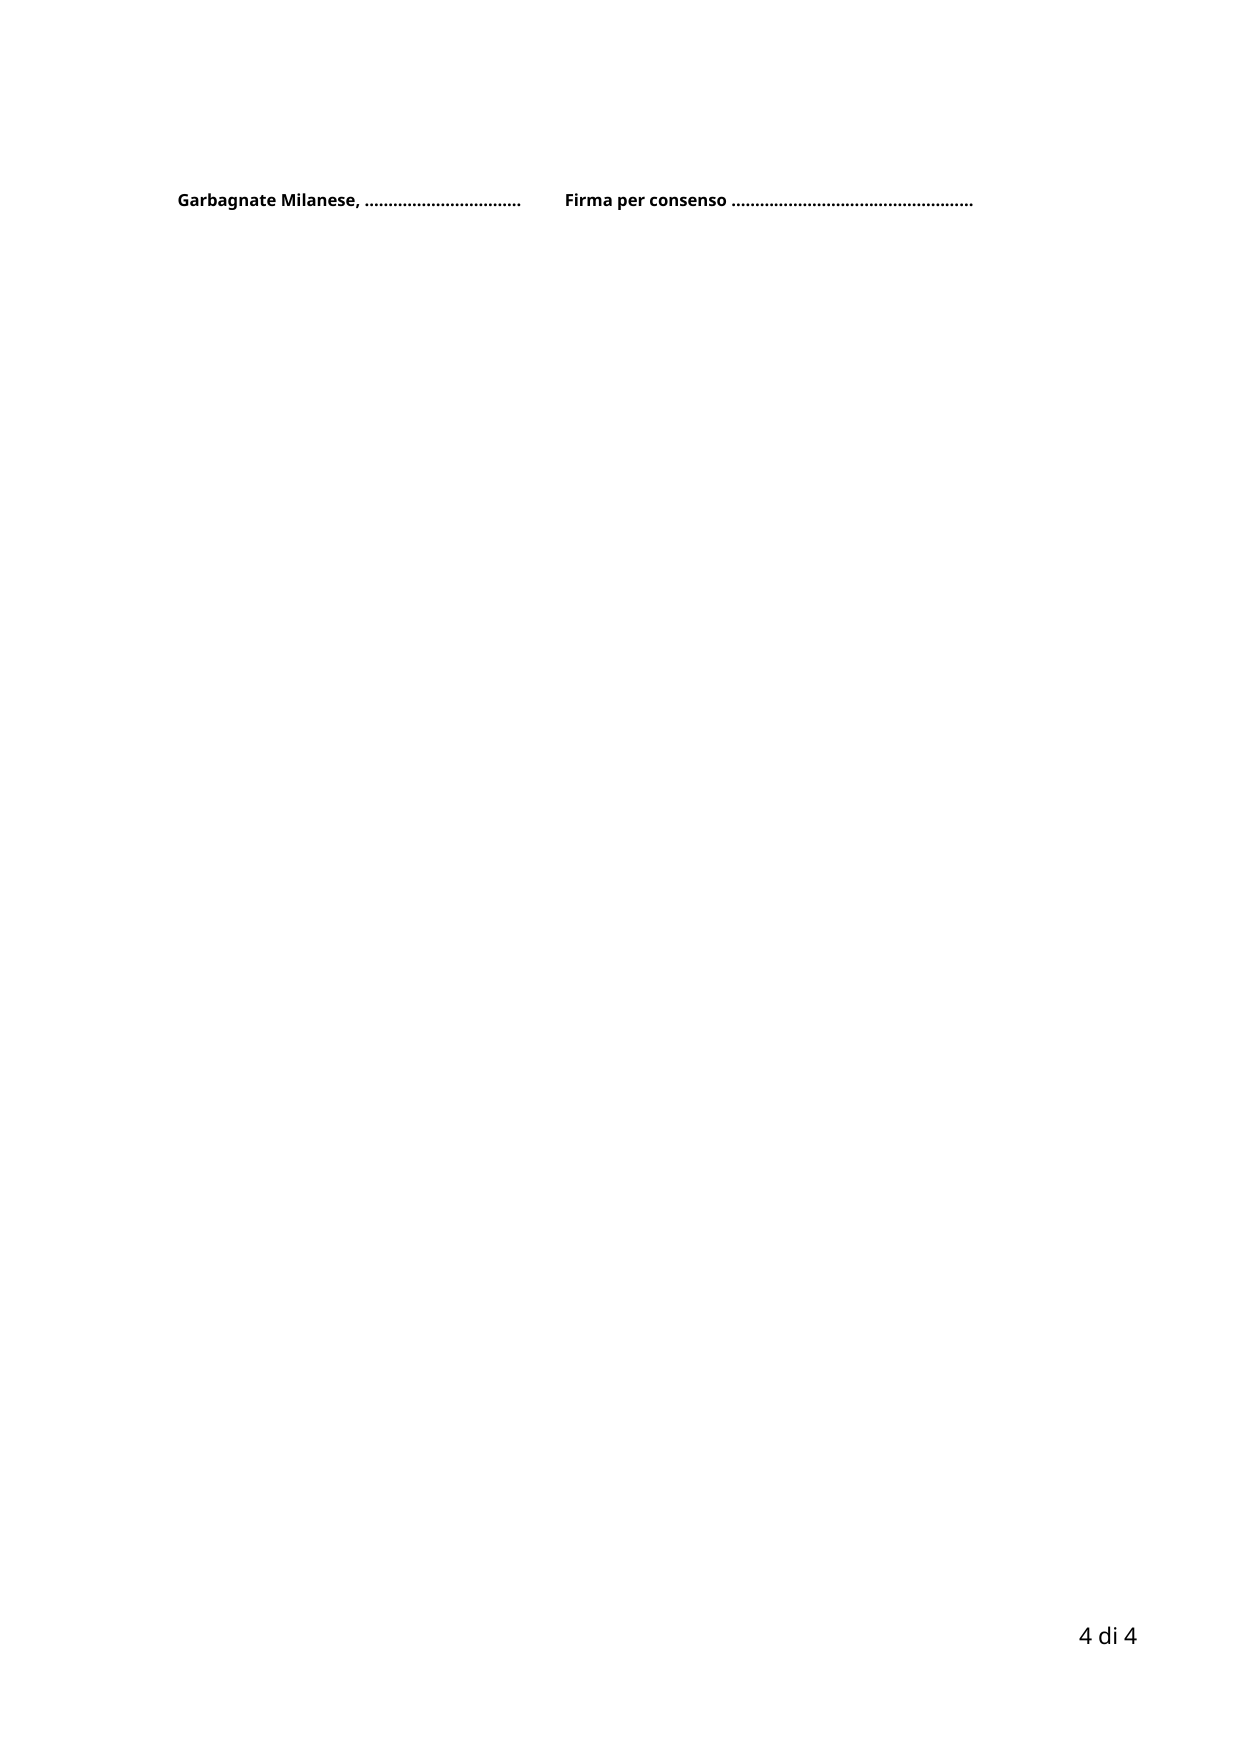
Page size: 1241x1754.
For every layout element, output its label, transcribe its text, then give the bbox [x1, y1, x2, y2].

text Garbagnate Milanese, …………………………… Firma per consenso …………………………………………… [177, 189, 1137, 211]
